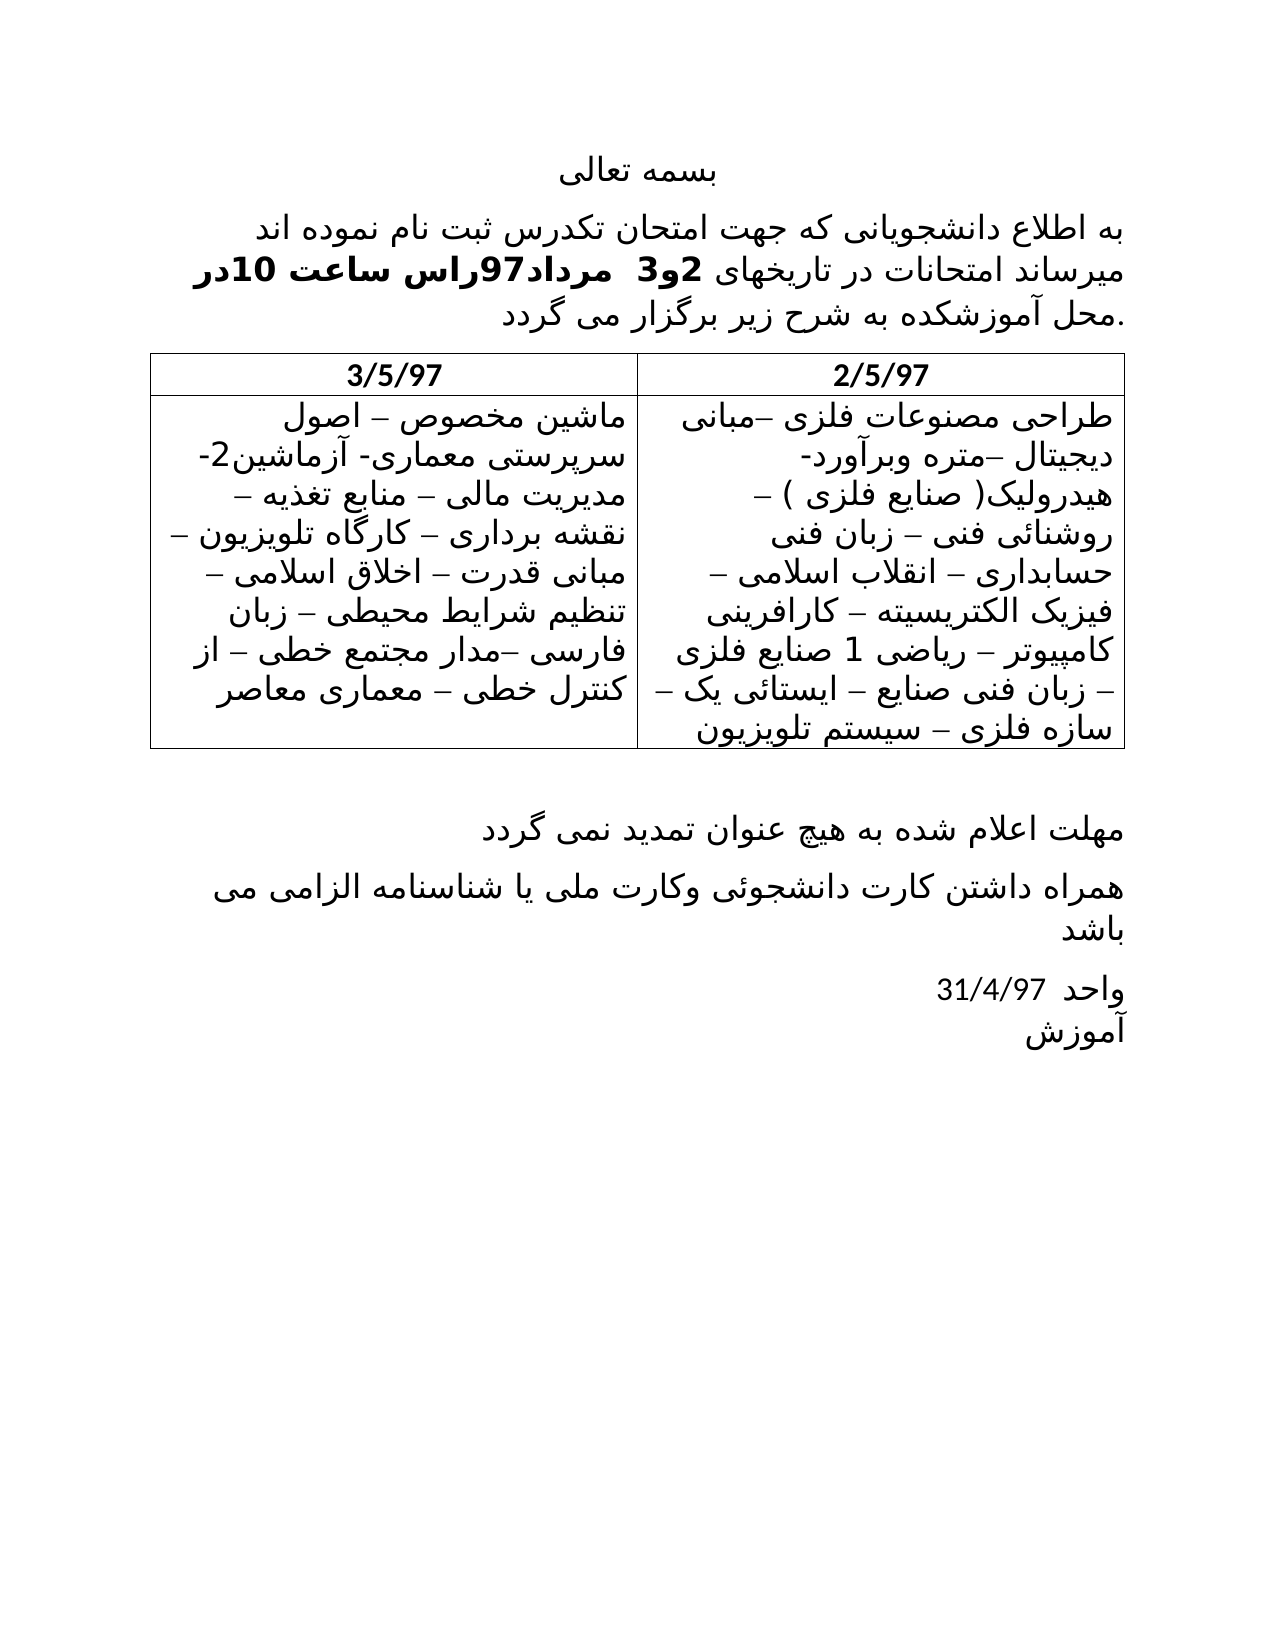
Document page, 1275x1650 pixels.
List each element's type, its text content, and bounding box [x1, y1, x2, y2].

table_header 3/5/97 [151, 354, 637, 395]
text مهلت اعلام شده به هیچ عنوان تمدید نمی گردد [150, 809, 1125, 848]
table_cell طراحی مصنوعات فلزی –مبانی دیجیتال –متره وبرآورد- هیدرولیک( صنایع فلزی ) – روشنائی فنی – زبان فنی حسابداری – انقلاب اسلامی – فیزیک الکتریسیته – کارافرینی کامپیوتر – ریاضی 1 صنایع فلزی – زبان فنی صنایع – ایستائی یک – سازه فلزی – سیستم تلویزیون [638, 396, 1124, 747]
text بسمه تعالی [150, 150, 1125, 189]
text همراه داشتن کارت دانشجوئی وکارت ملی یا شناسنامه الزامی می باشد [150, 868, 1125, 948]
table_cell ماشین مخصوص – اصول سرپرستی معماری- آزماشین2-مدیریت مالی – منابع تغذیه – نقشه برداری – کارگاه تلویزیون – مبانی قدرت – اخلاق اسلامی – تنظیم شرایط محیطی – زبان فارسی –مدار مجتمع خطی – از کنترل خطی – معماری معاصر [151, 396, 637, 747]
text 31/4/97 واحد آموزش [150, 968, 1125, 1051]
text به اطلاع دانشجویانی که جهت امتحان تکدرس ثبت نام نموده اند میرساند امتحانات در تاریخهای 2و3 مرداد97راس ساعت 10در محل آموزشکده به شرح زیر برگزار می گردد. [150, 208, 1125, 333]
table_header 2/5/97 [638, 354, 1124, 395]
